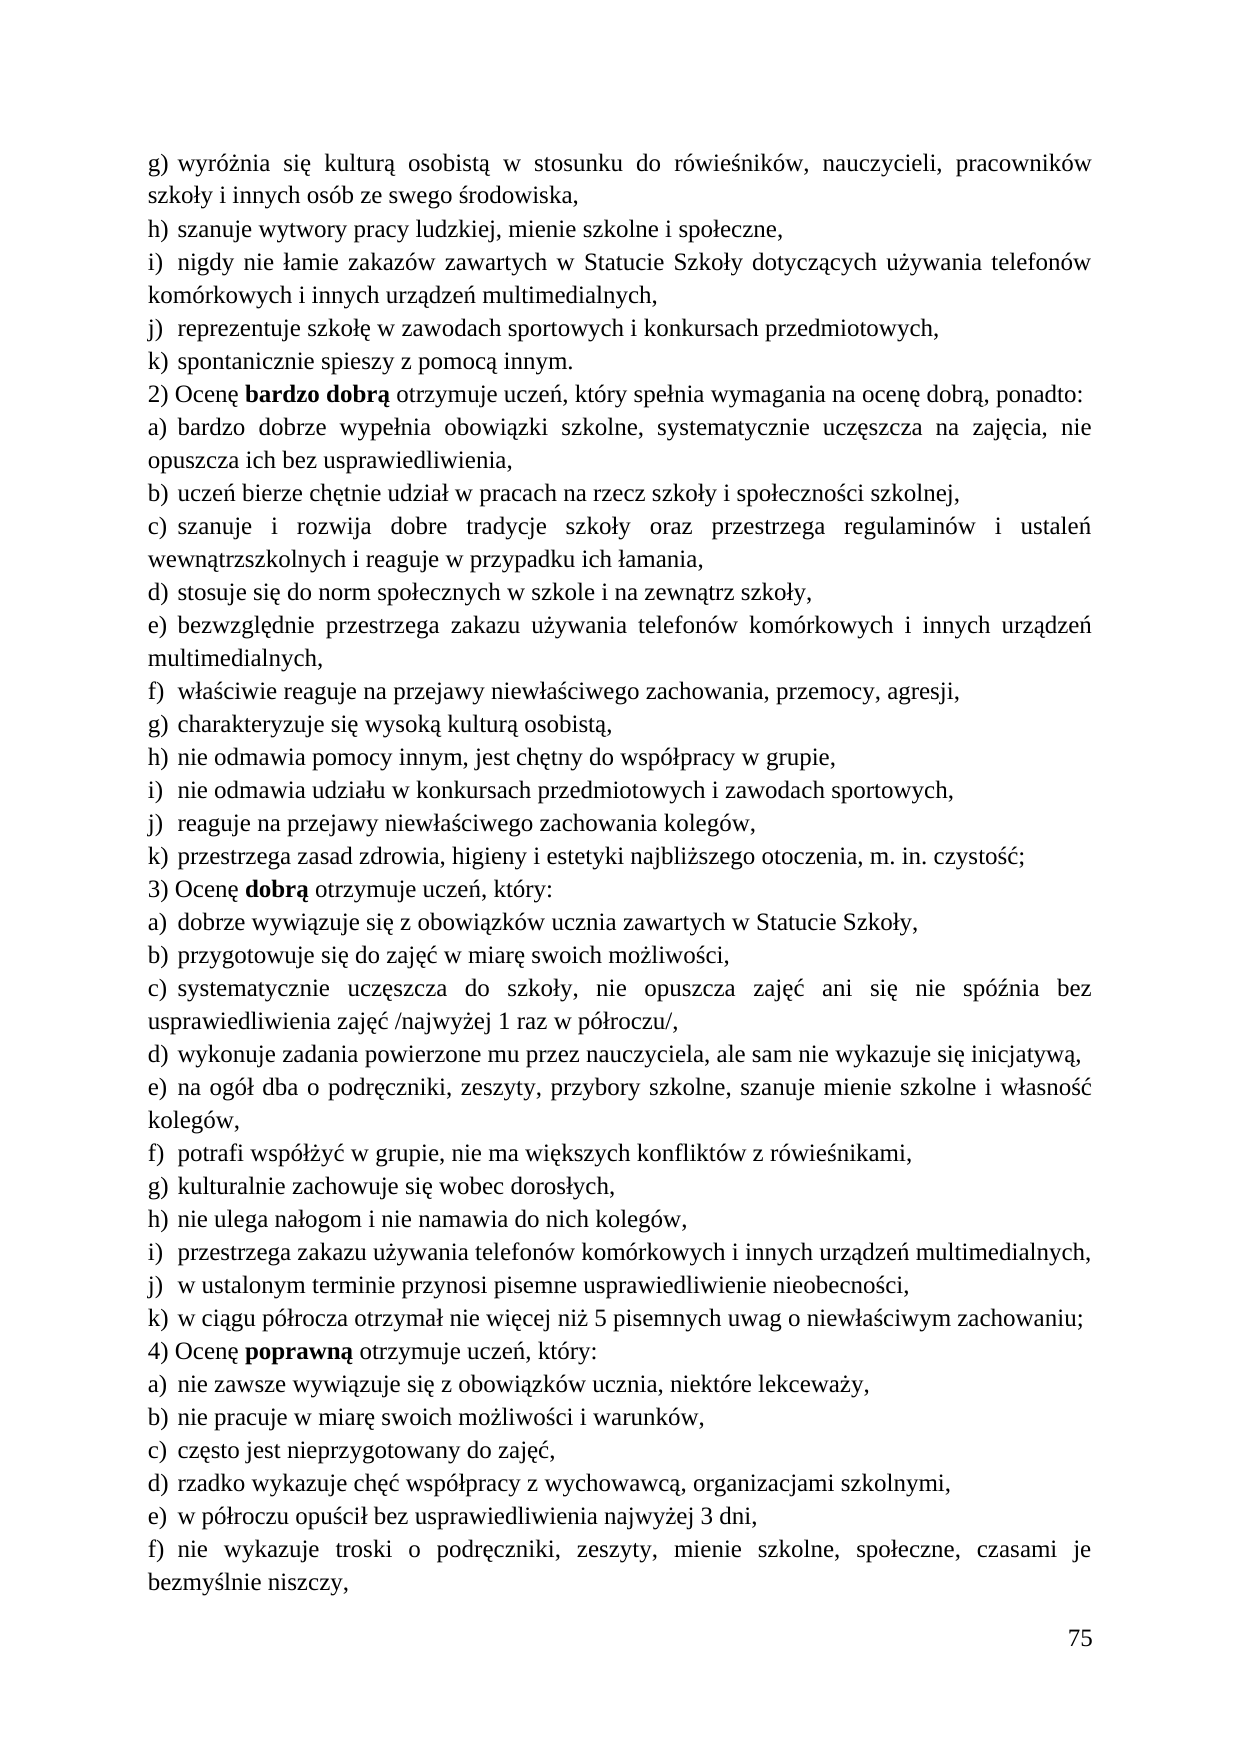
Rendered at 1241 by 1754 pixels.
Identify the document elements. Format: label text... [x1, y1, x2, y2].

list nie zawsze wywiązuje się z obowiązków ucznia, niektóre lekceważy, [148, 1369, 1093, 1398]
list przestrzega zasad zdrowia, higieny i estetyki najbliższego otoczenia, m. in. czystość; [148, 841, 1093, 870]
list dobrze wywiązuje się z obowiązków ucznia zawartych w Statucie Szkoły, [148, 907, 1093, 936]
list reprezentuje szkołę w zawodach sportowych i konkursach przedmiotowych, [148, 313, 1093, 341]
list na ogół dba o podręczniki, zeszyty, przybory szkolne, szanuje mienie szkolne i własność kolegów, [148, 1072, 1093, 1134]
list nie wykazuje troski o podręczniki, zeszyty, mienie szkolne, społeczne, czasami je bezmyślnie niszczy, [148, 1534, 1093, 1596]
list stosuje się do norm społecznych w szkole i na zewnątrz szkoły, [148, 577, 1093, 606]
list potrafi współżyć w grupie, nie ma większych konfliktów z rówieśnikami, [148, 1138, 1093, 1167]
list przygotowuje się do zajęć w miarę swoich możliwości, [148, 940, 1093, 969]
list reaguje na przejawy niewłaściwego zachowania kolegów, [148, 808, 1093, 837]
list przestrzega zakazu używania telefonów komórkowych i innych urządzeń multimedialnych, [148, 1237, 1093, 1266]
list nigdy nie łamie zakazów zawartych w Statucie Szkoły dotyczących używania telefonów komórkowych i innych urządzeń multimedialnych, [148, 247, 1093, 308]
list nie odmawia udziału w konkursach przedmiotowych i zawodach sportowych, [148, 775, 1093, 804]
list szanuje wytwory pracy ludzkiej, mienie szkolne i społeczne, [148, 214, 1093, 242]
list bezwzględnie przestrzega zakazu używania telefonów komórkowych i innych urządzeń multimedialnych, [148, 610, 1093, 672]
list nie odmawia pomocy innym, jest chętny do współpracy w grupie, [148, 742, 1093, 771]
list bardzo dobrze wypełnia obowiązki szkolne, systematycznie uczęszcza na zajęcia, nie opuszcza ich bez usprawiedliwienia, [148, 412, 1093, 473]
list właściwie reaguje na przejawy niewłaściwego zachowania, przemocy, agresji, [148, 676, 1093, 705]
list w półroczu opuścił bez usprawiedliwienia najwyżej 3 dni, [148, 1501, 1093, 1530]
list rzadko wykazuje chęć współpracy z wychowawcą, organizacjami szkolnymi, [148, 1468, 1093, 1497]
list spontanicznie spieszy z pomocą innym. [148, 346, 1093, 374]
list w ustalonym terminie przynosi pisemne usprawiedliwienie nieobecności, [148, 1270, 1093, 1299]
list 3) Ocenę dobrą otrzymuje uczeń, który: [148, 874, 1093, 903]
list nie pracuje w miarę swoich możliwości i warunków, [148, 1402, 1093, 1431]
list w ciągu półrocza otrzymał nie więcej niż 5 pisemnych uwag o niewłaściwym zachowaniu; [148, 1303, 1093, 1332]
list charakteryzuje się wysoką kulturą osobistą, [148, 709, 1093, 738]
list wyróżnia się kulturą osobistą w stosunku do rówieśników, nauczycieli, pracowników szkoły i innych osób ze swego środowiska, [148, 148, 1093, 209]
list wykonuje zadania powierzone mu przez nauczyciela, ale sam nie wykazuje się inicjatywą, [148, 1039, 1093, 1068]
list nie ulega nałogom i nie namawia do nich kolegów, [148, 1204, 1093, 1233]
list 4) Ocenę poprawną otrzymuje uczeń, który: [148, 1336, 1093, 1365]
list systematycznie uczęszcza do szkoły, nie opuszcza zajęć ani się nie spóźnia bez usprawiedliwienia zajęć /najwyżej 1 raz w półroczu/, [148, 973, 1093, 1035]
list kulturalnie zachowuje się wobec dorosłych, [148, 1171, 1093, 1200]
list uczeń bierze chętnie udział w pracach na rzecz szkoły i społeczności szkolnej, [148, 478, 1093, 507]
list szanuje i rozwija dobre tradycje szkoły oraz przestrzega regulaminów i ustaleń wewnątrzszkolnych i reaguje w przypadku ich łamania, [148, 511, 1093, 573]
list 2) Ocenę bardzo dobrą otrzymuje uczeń, który spełnia wymagania na ocenę dobrą, ponadto: [148, 379, 1093, 407]
list często jest nieprzygotowany do zajęć, [148, 1435, 1093, 1464]
